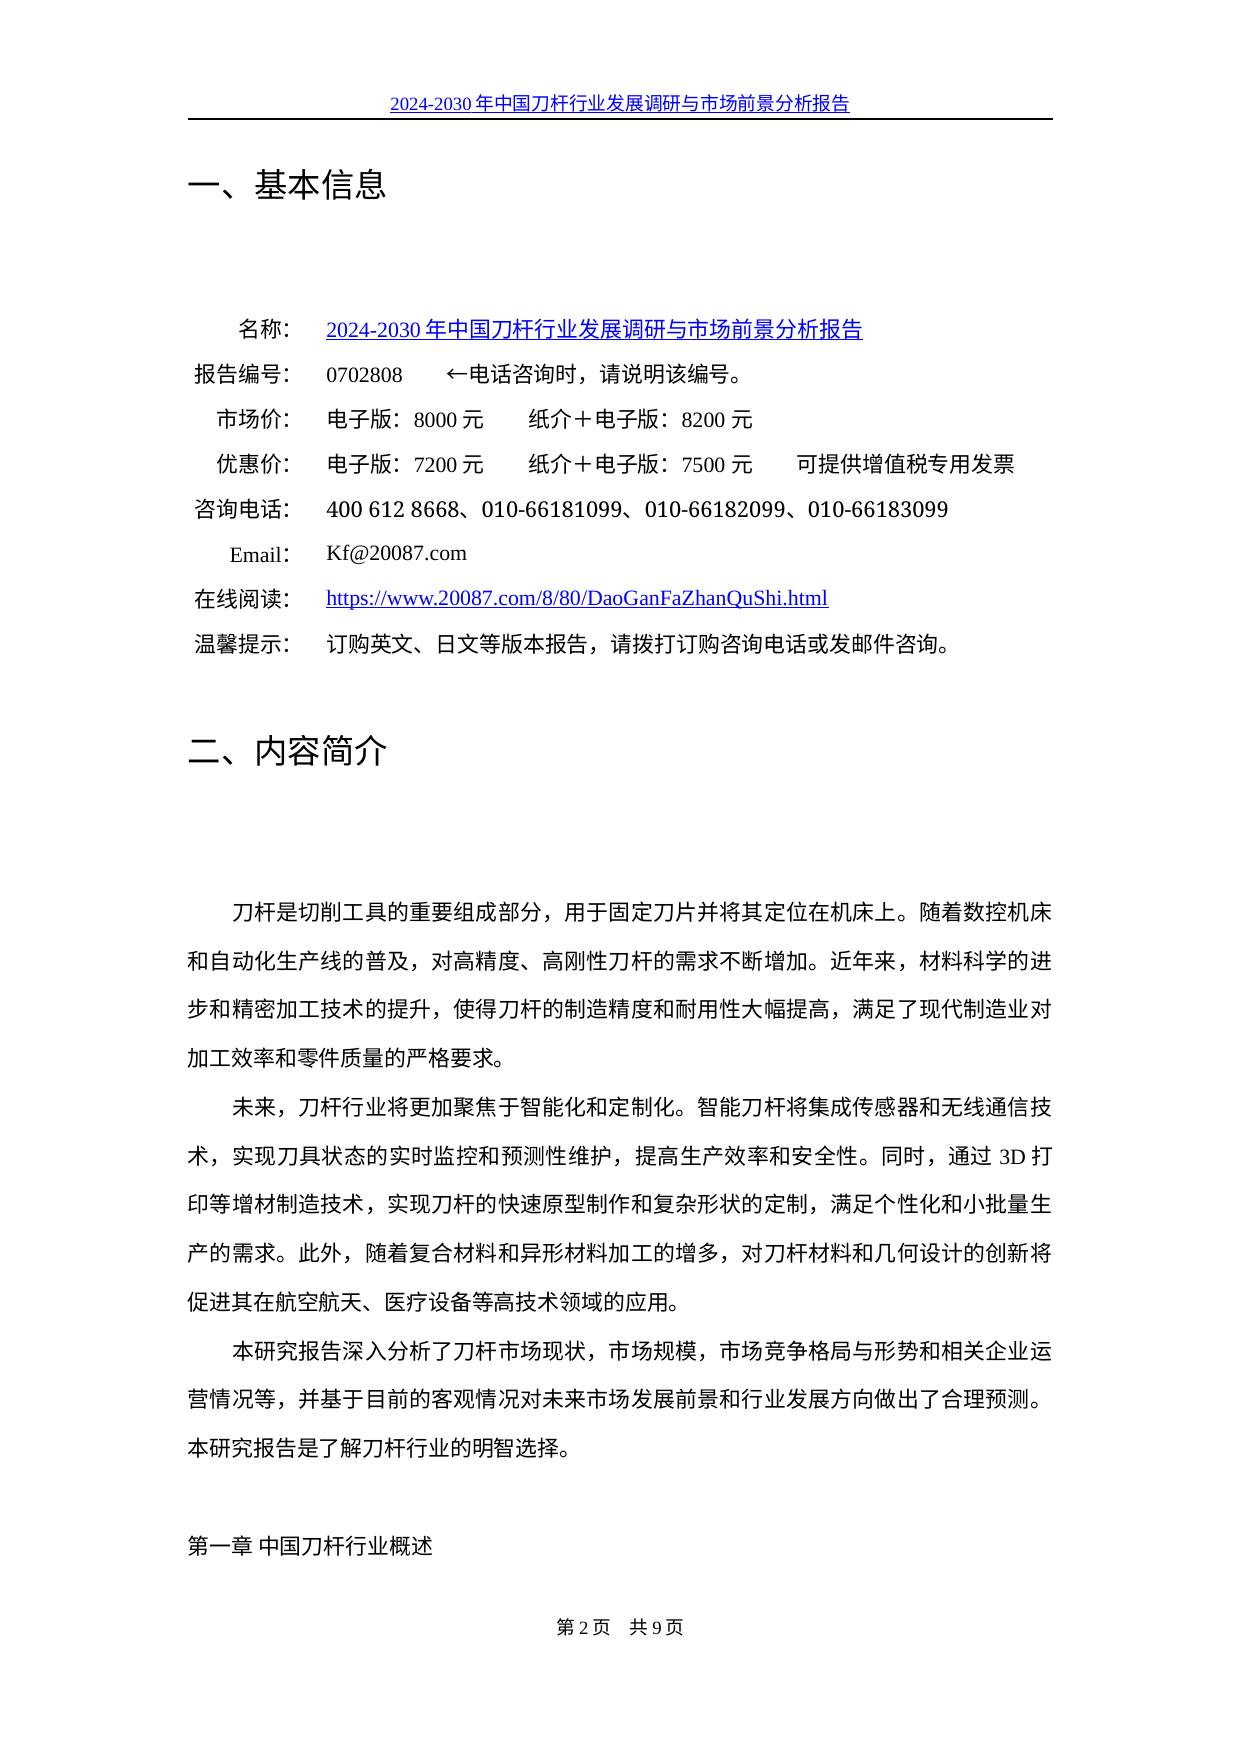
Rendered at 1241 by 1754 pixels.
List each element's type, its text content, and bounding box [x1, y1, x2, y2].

table_header 2024-2030年中国刀杆行业发展调研与市场前景分析报告 [315, 312, 1073, 357]
table_cell 报告编号： [167, 357, 315, 402]
table_cell Email： [167, 537, 315, 582]
table_cell [315, 582, 1073, 627]
table_cell 在线阅读： [167, 582, 315, 627]
table_cell 电子版：7200 元 纸介＋电子版：7500 元 可提供增值税专用发票 [315, 447, 1073, 492]
title 二、内容简介 [187, 717, 1053, 782]
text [187, 894, 1053, 1561]
table_cell Kf@20087.com [315, 537, 1073, 582]
table_cell 咨询电话： [167, 492, 315, 537]
title 一、基本信息 [187, 150, 1053, 215]
table_cell 电子版：8000 元 纸介＋电子版：8200 元 [315, 402, 1073, 447]
table_cell 0702808 ←电话咨询时，请说明该编号。 [315, 357, 1073, 402]
table_header 名称： [167, 312, 315, 357]
table_cell 市场价： [167, 402, 315, 447]
table_cell 400 612 8668、010-66181099、010-66182099、010-66183099 [315, 492, 1073, 537]
table_cell 订购英文、日文等版本报告，请拨打订购咨询电话或发邮件咨询。 [315, 627, 1073, 672]
table_cell 温馨提示： [167, 627, 315, 672]
table_cell 优惠价： [167, 447, 315, 492]
